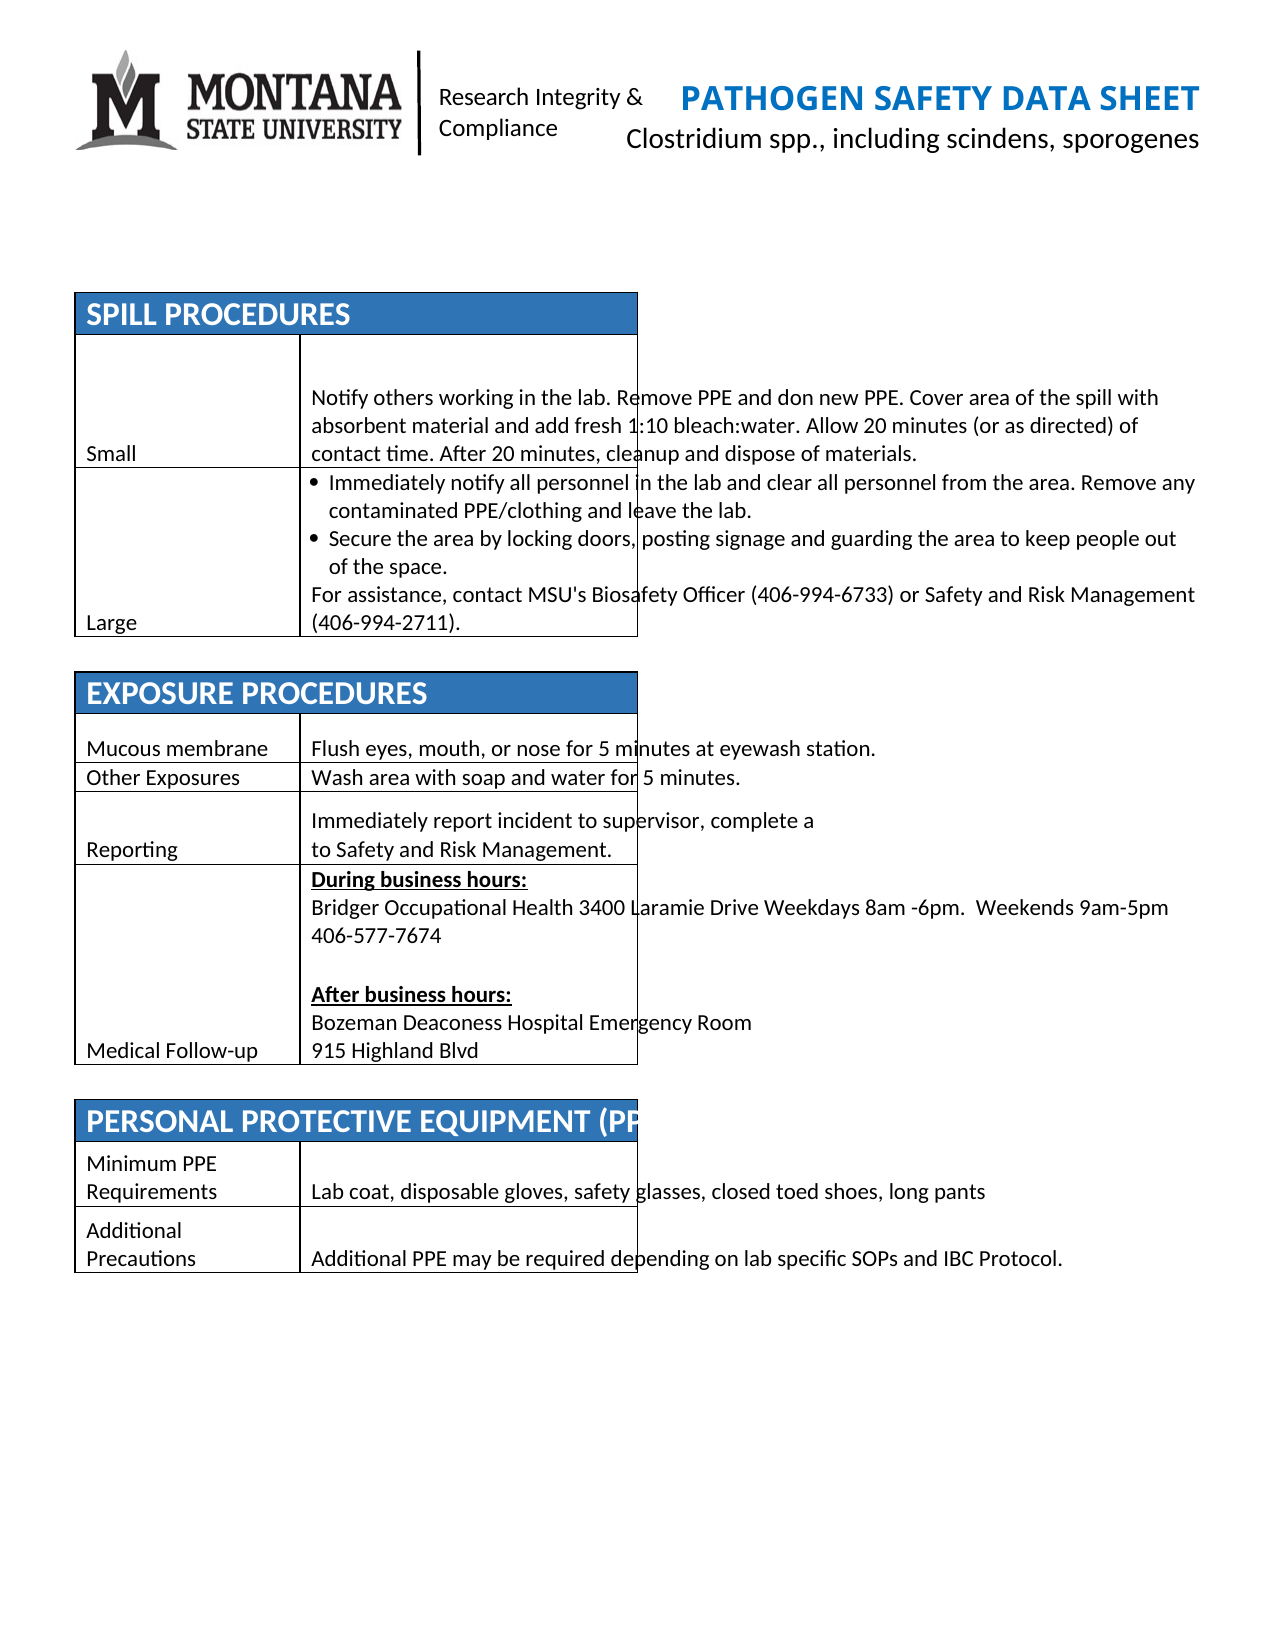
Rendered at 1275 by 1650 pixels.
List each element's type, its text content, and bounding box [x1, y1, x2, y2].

table_cell Immediately notify all personnel in the lab and clear all personnel from the area. Remove any contaminated PPE/clothing and leave the lab. Secure the area by locking doors, posting signage and guarding the area to keep people out of the space. For assistance, contact MSU's Biosafety Officer (406-994-6733) or Safety and Risk Management (406-994-2711). [301, 468, 637, 636]
table_cell Mucous membrane [76, 714, 299, 762]
table_cell Lab coat, disposable gloves, safety glasses, closed toed shoes, long pants [301, 1142, 637, 1206]
table_cell Wash area with soap and water for 5 minutes. [301, 763, 637, 791]
picture [419, 77, 672, 148]
table_header EXPOSURE PROCEDURES [76, 673, 637, 713]
table_cell Large [76, 468, 299, 636]
table_cell Reporting [76, 792, 299, 864]
table_cell Additional PPE may be required depending on lab specific SOPs and IBC Protocol. [301, 1207, 637, 1272]
table_header SPILL PROCEDURES [76, 293, 637, 334]
table_cell Medical Follow-up [76, 865, 299, 1064]
table_cell Small [76, 335, 299, 467]
table_cell Notify others working in the lab. Remove PPE and don new PPE. Cover area of the spill with absorbent material and add fresh 1:10 bleach:water. Allow 20 minutes (or as directed) of contact time. After 20 minutes, cleanup and dispose of materials. [301, 335, 637, 467]
table_cell Other Exposures [76, 763, 299, 791]
table_header PERSONAL PROTECTIVE EQUIPMENT (PPE) [76, 1100, 637, 1141]
picture [75, 50, 402, 150]
table_cell Flush eyes, mouth, or nose for 5 minutes at eyewash station. [301, 714, 637, 762]
table_cell Minimum PPE Requirements [76, 1142, 299, 1206]
picture [652, 136, 660, 146]
table_cell Immediately report incident to supervisor, complete a First Report of Injury form, and submit to Safety and Risk Management. [301, 792, 637, 864]
table_cell Additional Precautions [76, 1207, 299, 1272]
table_cell During business hours: Bridger Occupational Health 3400 Laramie Drive Weekdays 8am -6pm. Weekends 9am-5pm 406-577-7674 After business hours: Bozeman Deaconess Hospital Emergency Room 915 Highland Blvd [301, 865, 637, 1064]
